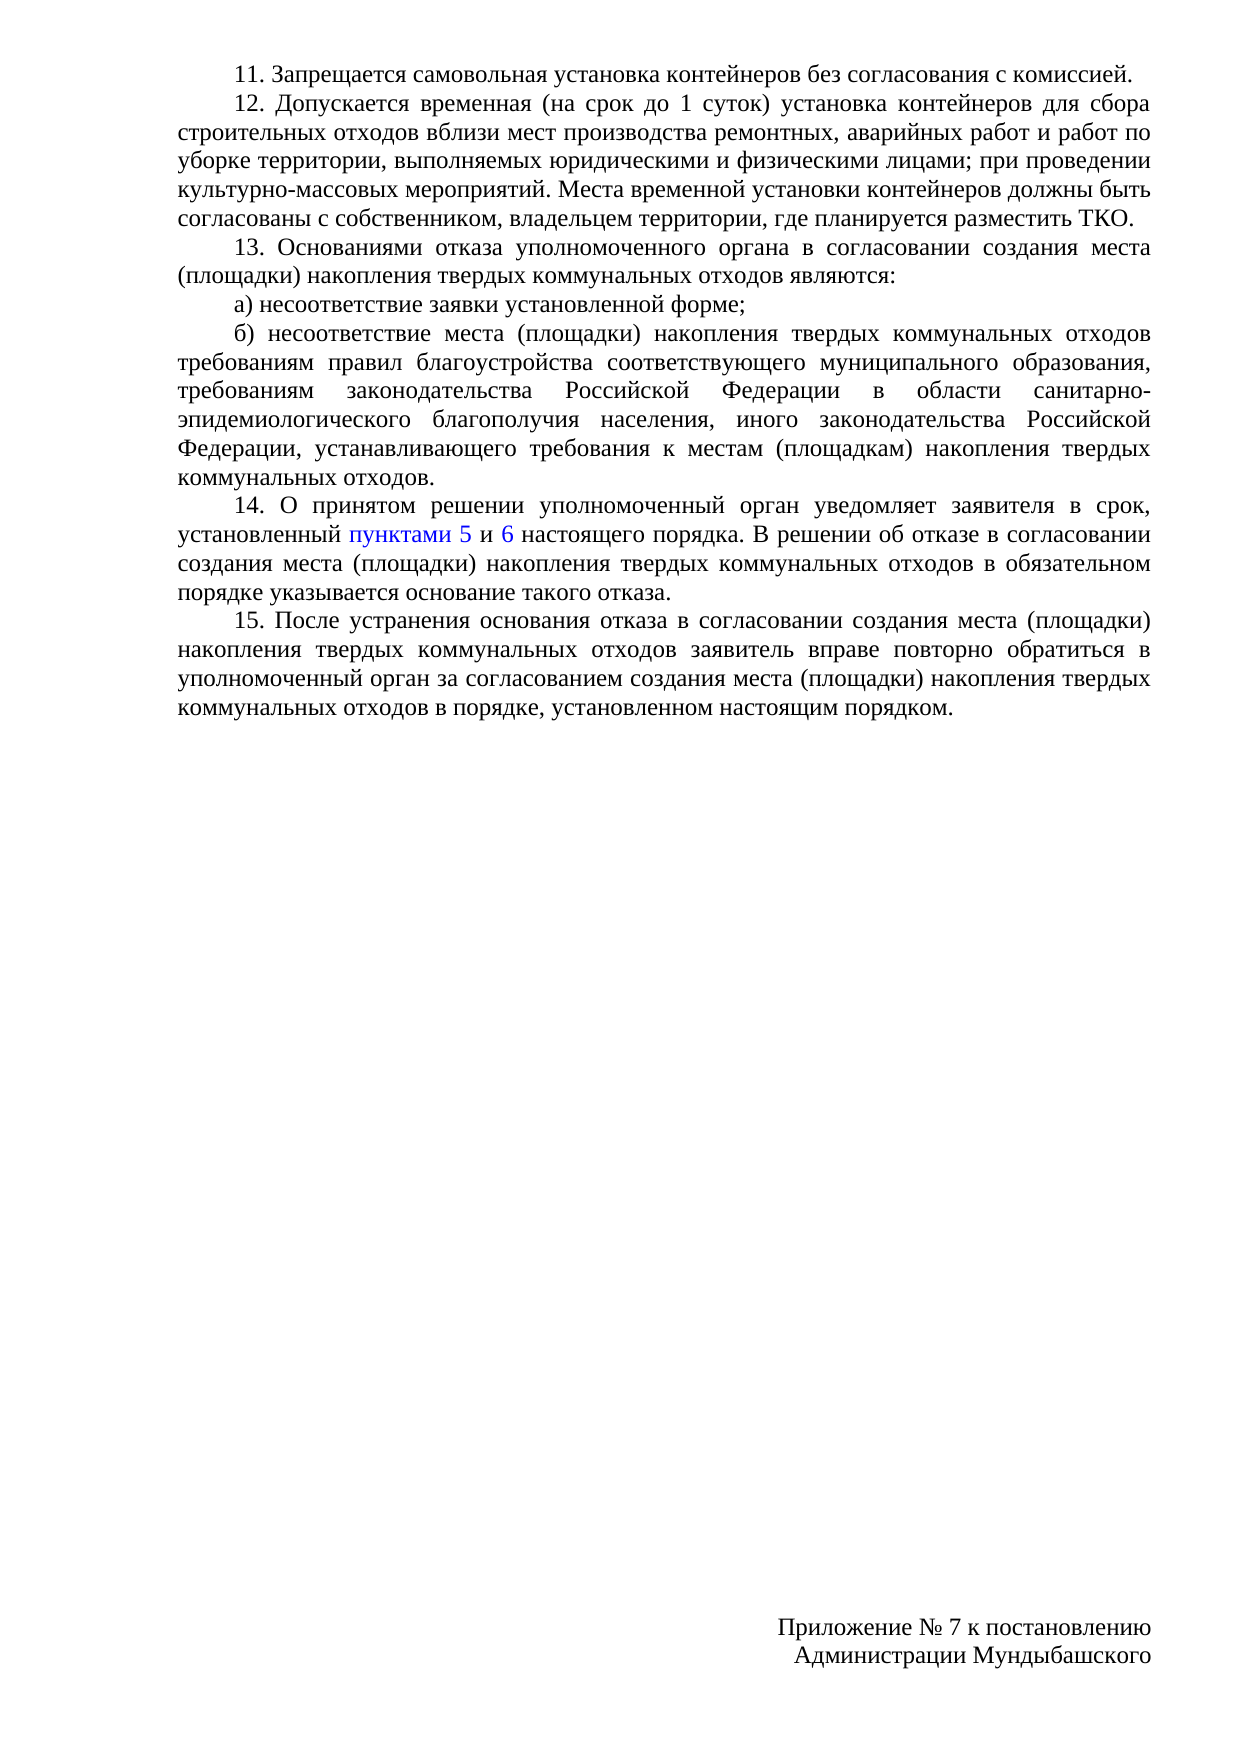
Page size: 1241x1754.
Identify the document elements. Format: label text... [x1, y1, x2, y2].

text Администрации Мундыбашского [177, 1640, 1152, 1669]
text 11. Запрещается самовольная установка контейнеров без согласования с комиссией. [177, 59, 1152, 88]
text Приложение № 7 к постановлению [177, 1612, 1152, 1640]
text 15. После устранения основания отказа в согласовании создания места (площадки) накопления твердых коммунальных отходов заявитель вправе повторно обратиться в уполномоченный орган за согласованием создания места (площадки) накопления твердых коммунальных отходов в порядке, установленном настоящим порядком. [177, 605, 1152, 720]
text 13. Основаниями отказа уполномоченного органа в согласовании создания места (площадки) накопления твердых коммунальных отходов являются: [177, 232, 1152, 289]
text 14. О принятом решении уполномоченный орган уведомляет заявителя в срок, установленный пунктами 5 и 6 настоящего порядка. В решении об отказе в согласовании создания места (площадки) накопления твердых коммунальных отходов в обязательном порядке указывается основание такого отказа. [177, 490, 1152, 605]
text б) несоответствие места (площадки) накопления твердых коммунальных отходов требованиям правил благоустройства соответствующего муниципального образования, требованиям законодательства Российской Федерации в области санитарно-эпидемиологического благополучия населения, иного законодательства Российской Федерации, устанавливающего требования к местам (площадкам) накопления твердых коммунальных отходов. [177, 318, 1152, 490]
text 12. Допускается временная (на срок до 1 суток) установка контейнеров для сбора строительных отходов вблизи мест производства ремонтных, аварийных работ и работ по уборке территории, выполняемых юридическими и физическими лицами; при проведении культурно-массовых мероприятий. Места временной установки контейнеров должны быть согласованы с собственником, владельцем территории, где планируется разместить ТКО. [177, 88, 1152, 232]
text а) несоответствие заявки установленной форме; [177, 289, 1152, 318]
